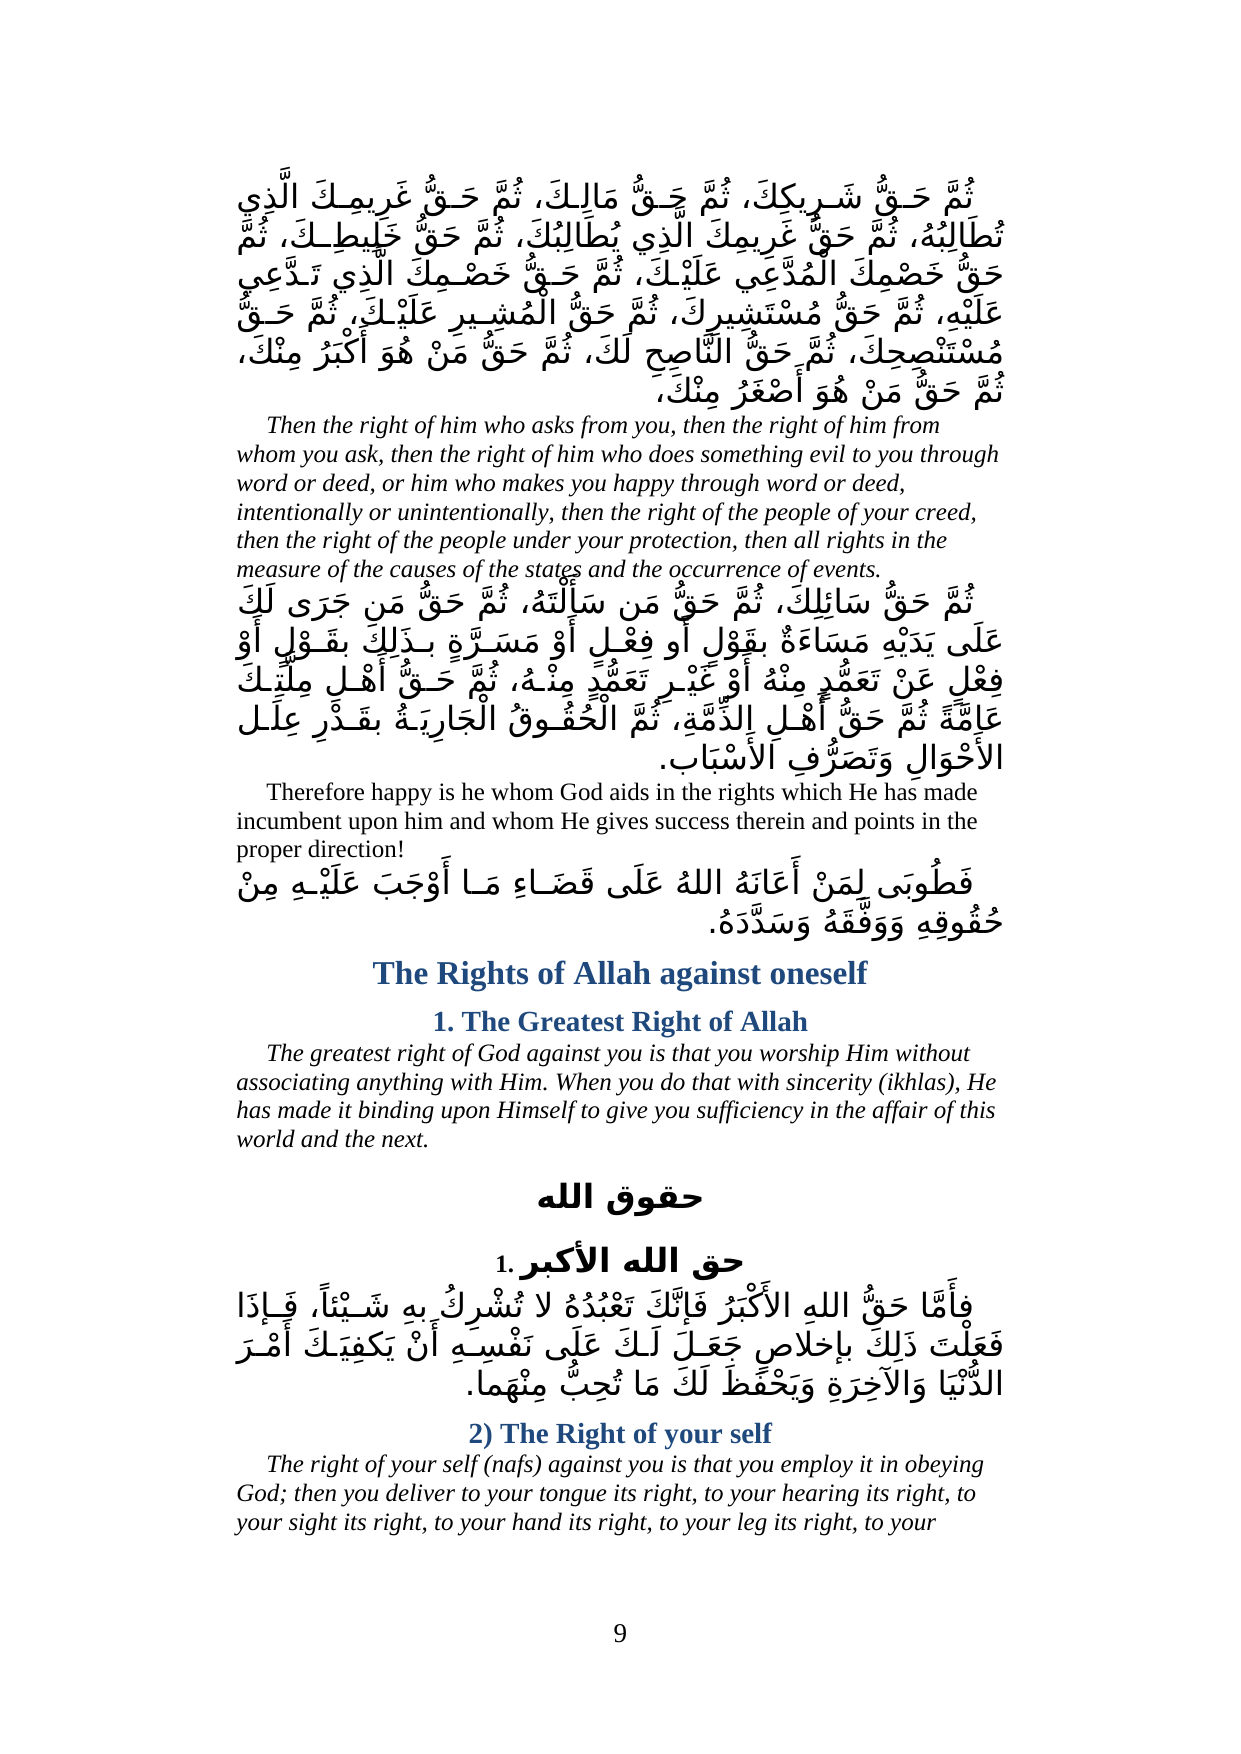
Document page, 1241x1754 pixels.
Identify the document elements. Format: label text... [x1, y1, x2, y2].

text ثُمَّ حَقُّ سَائِلِكَ، ثُمَّ حَقُّ مَن سَأَلْتَهُ، ثُمَّ حَقُّ مَن جَرَى لَكَ عَلَى يَدَيْهِ مَسَاءَةٌ بقَوْلٍ أَو فِعْلٍ أَوْ مَسَرَّةٍ بذَلِكَ بقَوْلٍ أَوْ فِعْلٍ عَنْ تَعَمُّدٍ مِنْهُ أَوْ غَيْرِ تَعَمُّدٍ مِنْهُ، ثُمَّ حَقُّ أَهْلِ مِلَّتِكَ عَامَّةً ثُمَّ حَقُّ أَهْلِ الذِّمَّةِ، ثُمَّ الْحُقُوقُ الْجَارِيَةُ بقَدْرِ عِلَل الأَحْوَالِ وَتَصَرُّفِ الأَسْبَاب. [236, 583, 1004, 777]
text Therefore happy is he whom God aids in the rights which He has made incumbent upon him and whom He gives success therein and points in the proper direction! [236, 777, 1004, 863]
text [236, 1449, 1004, 1536]
text فَطُوبَى لِمَنْ أَعَانَهُ اللهُ عَلَى قَضَاءِ مَا أَوْجَبَ عَلَيْهِ مِنْ حُقُوقِهِ وَوَفَّقَهُ وَسَدَّدَهُ. [236, 863, 1004, 941]
subtitle 1. The Greatest Right of Allah [236, 1004, 1004, 1038]
text ثُمَّ حَقُّ شَرِيكِكَ، ثُمَّ حَقُّ مَالِكَ، ثُمَّ حَقُّ غَرِيمِكَ الَّذِي تُطَالِبُهُ، ثُمَّ حَقُّ غَرِيمِكَ الَّذِي يُطَالِبُكَ، ثُمَّ حَقُّ خَلِيطِكَ، ثُمَّ حَقُّ خَصْمِكَ الْمُدَّعِي عَلَيْكَ، ثُمَّ حَقُّ خَصْمِكَ الَّذِي تَدَّعِي عَلَيْهِ، ثُمَّ حَقُّ مُسْتَشِيرِكَ، ثُمَّ حَقُّ الْمُشِيرِ عَلَيْكَ، ثُمَّ حَقُّ مُسْتَنْصِحِكَ، ثُمَّ حَقُّ النَّاصِحِ لَكَ، ثُمَّ حَقُّ مَنْ هُوَ أَكْبَرُ مِنْكَ، ثُمَّ حَقُّ مَنْ هُوَ أَصْغَرُ مِنْكَ، [236, 177, 1004, 410]
text فأَمَّا حَقُّ اللهِ الأَكْبَرُ فَإنَّكَ تَعْبُدُهُ لا تُشْرِكُ بهِ شَيْئاً، فَإذَا فَعَلْتَ ذَلِكَ بإخلاصٍ جَعَلَ لَكَ عَلَى نَفْسِهِ أَنْ يَكفِيَكَ أَمْرَ الدُّنْيَا وَالآخِرَةِ وَيَحْفَظَ لَكَ مَا تُحِبُّ مِنْهَما. [236, 1287, 1004, 1403]
text The greatest right of God against you is that you worship Him without associating anything with Him. When you do that with sincerity (ikhlas), He has made it binding upon Himself to give you sufficiency in the affair of this world and the next. [236, 1038, 1004, 1153]
text حقوق الله [236, 1178, 1004, 1217]
text Then the right of him who asks from you, then the right of him from whom you ask, then the right of him who does something evil to you through word or deed, or him who makes you happy through word or deed, intentionally or unintentionally, then the right of the people of your creed, then the right of the people under your protection, then all rights in the measure of the causes of the states and the occurrence of events. [236, 410, 1004, 583]
subtitle The Rights of Allah against oneself [236, 953, 1004, 992]
subtitle 2) The Right of your self [236, 1416, 1004, 1449]
text 1. حق الله الأكبر [236, 1242, 1004, 1281]
